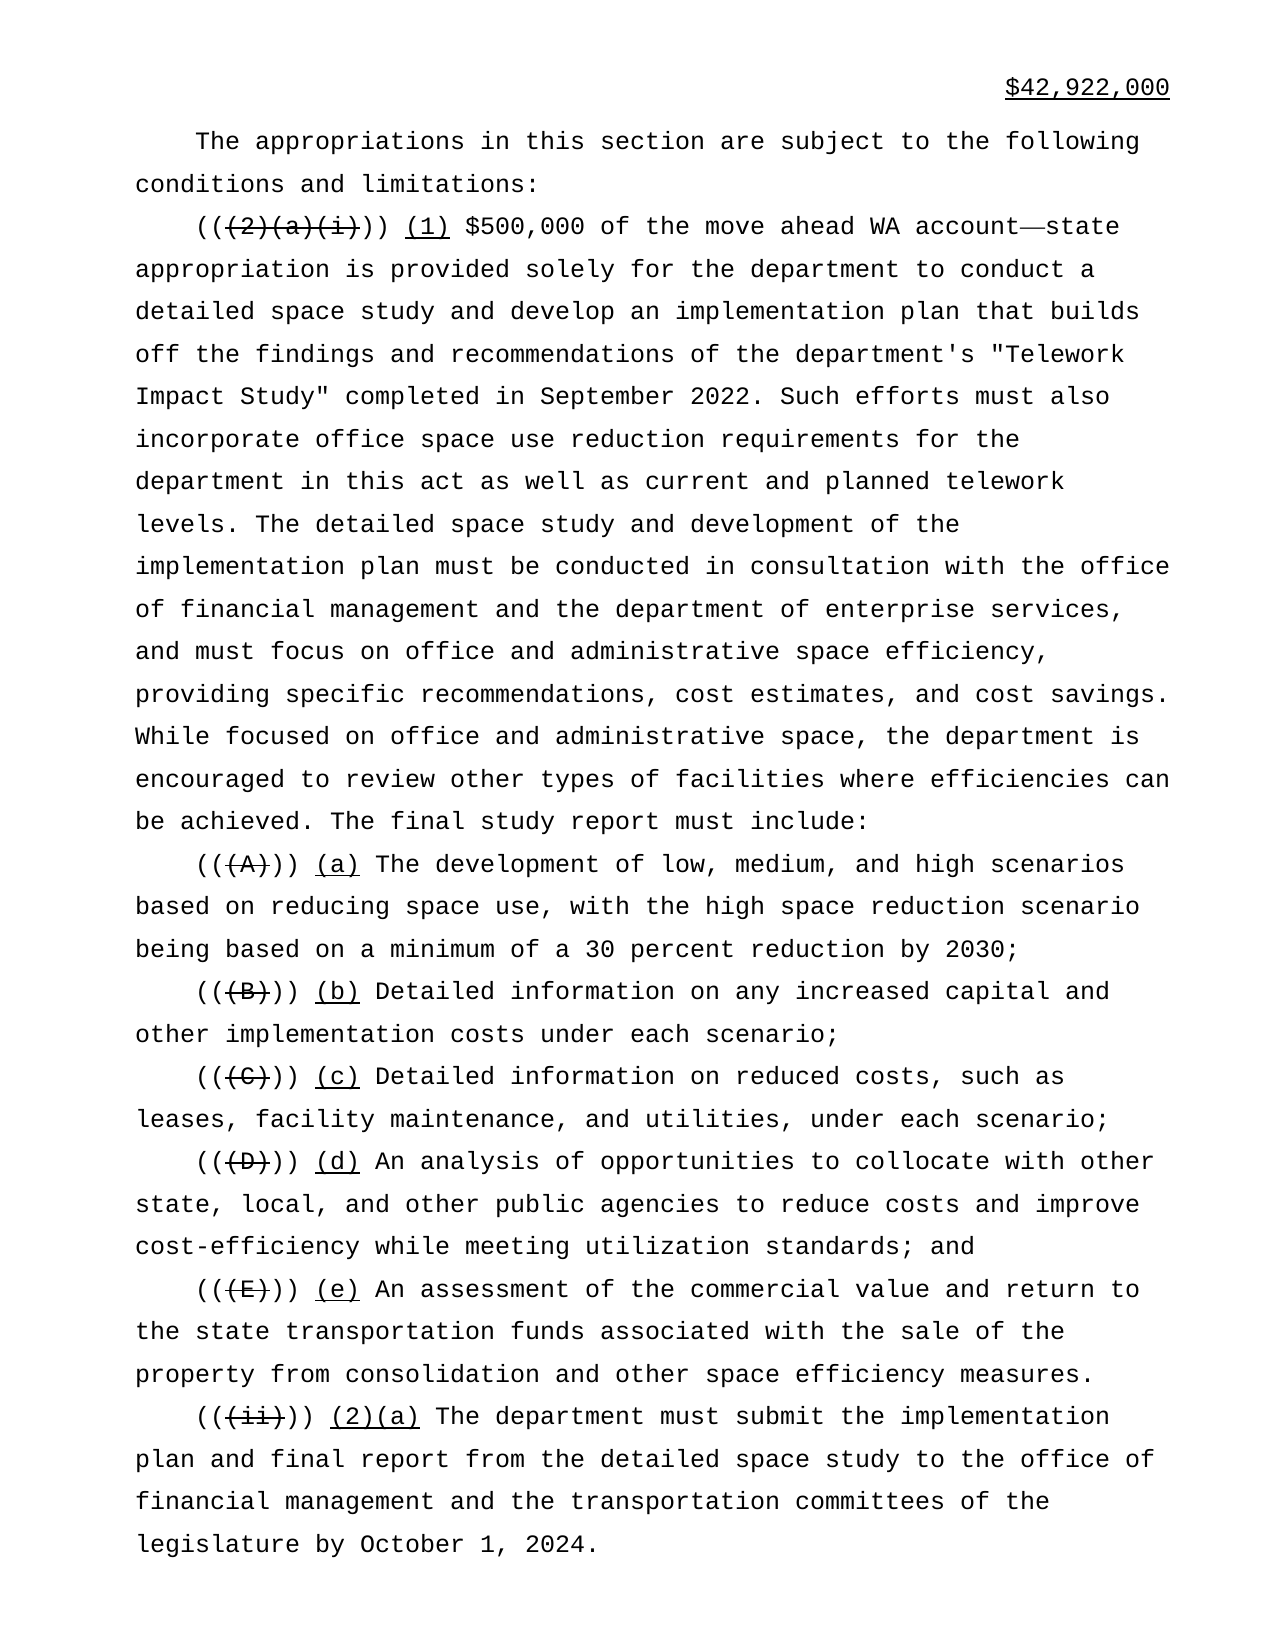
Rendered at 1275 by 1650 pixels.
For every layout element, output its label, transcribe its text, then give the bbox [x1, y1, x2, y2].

text $42,922,000 [135, 75, 1170, 103]
text (((E))) (e) An assessment of the commercial value and return to the state transportation funds associated with the sale of the property from consolidation and other space efficiency measures. [135, 1263, 1170, 1391]
text The appropriations in this section are subject to the following conditions and limitations: [135, 116, 1170, 201]
text (((C))) (c) Detailed information on reduced costs, such as leases, facility maintenance, and utilities, under each scenario; [135, 1051, 1170, 1136]
text (((ii))) (2)(a) The department must submit the implementation plan and final report from the detailed space study to the office of financial management and the transportation committees of the legislature by October 1, 2024. [135, 1391, 1170, 1561]
text (((2)(a)(i))) (1) $500,000 of the move ahead WA account—state appropriation is provided solely for the department to conduct a detailed space study and develop an implementation plan that builds off the findings and recommendations of the department's "Telework Impact Study" completed in September 2022. Such efforts must also incorporate office space use reduction requirements for the department in this act as well as current and planned telework levels. The detailed space study and development of the implementation plan must be conducted in consultation with the office of financial management and the department of enterprise services, and must focus on office and administrative space efficiency, providing specific recommendations, cost estimates, and cost savings. While focused on office and administrative space, the department is encouraged to review other types of facilities where efficiencies can be achieved. The final study report must include: [135, 201, 1170, 838]
text (((D))) (d) An analysis of opportunities to collocate with other state, local, and other public agencies to reduce costs and improve cost-efficiency while meeting utilization standards; and [135, 1136, 1170, 1263]
text (((A))) (a) The development of low, medium, and high scenarios based on reducing space use, with the high space reduction scenario being based on a minimum of a 30 percent reduction by 2030; [135, 838, 1170, 966]
text (((B))) (b) Detailed information on any increased capital and other implementation costs under each scenario; [135, 966, 1170, 1051]
